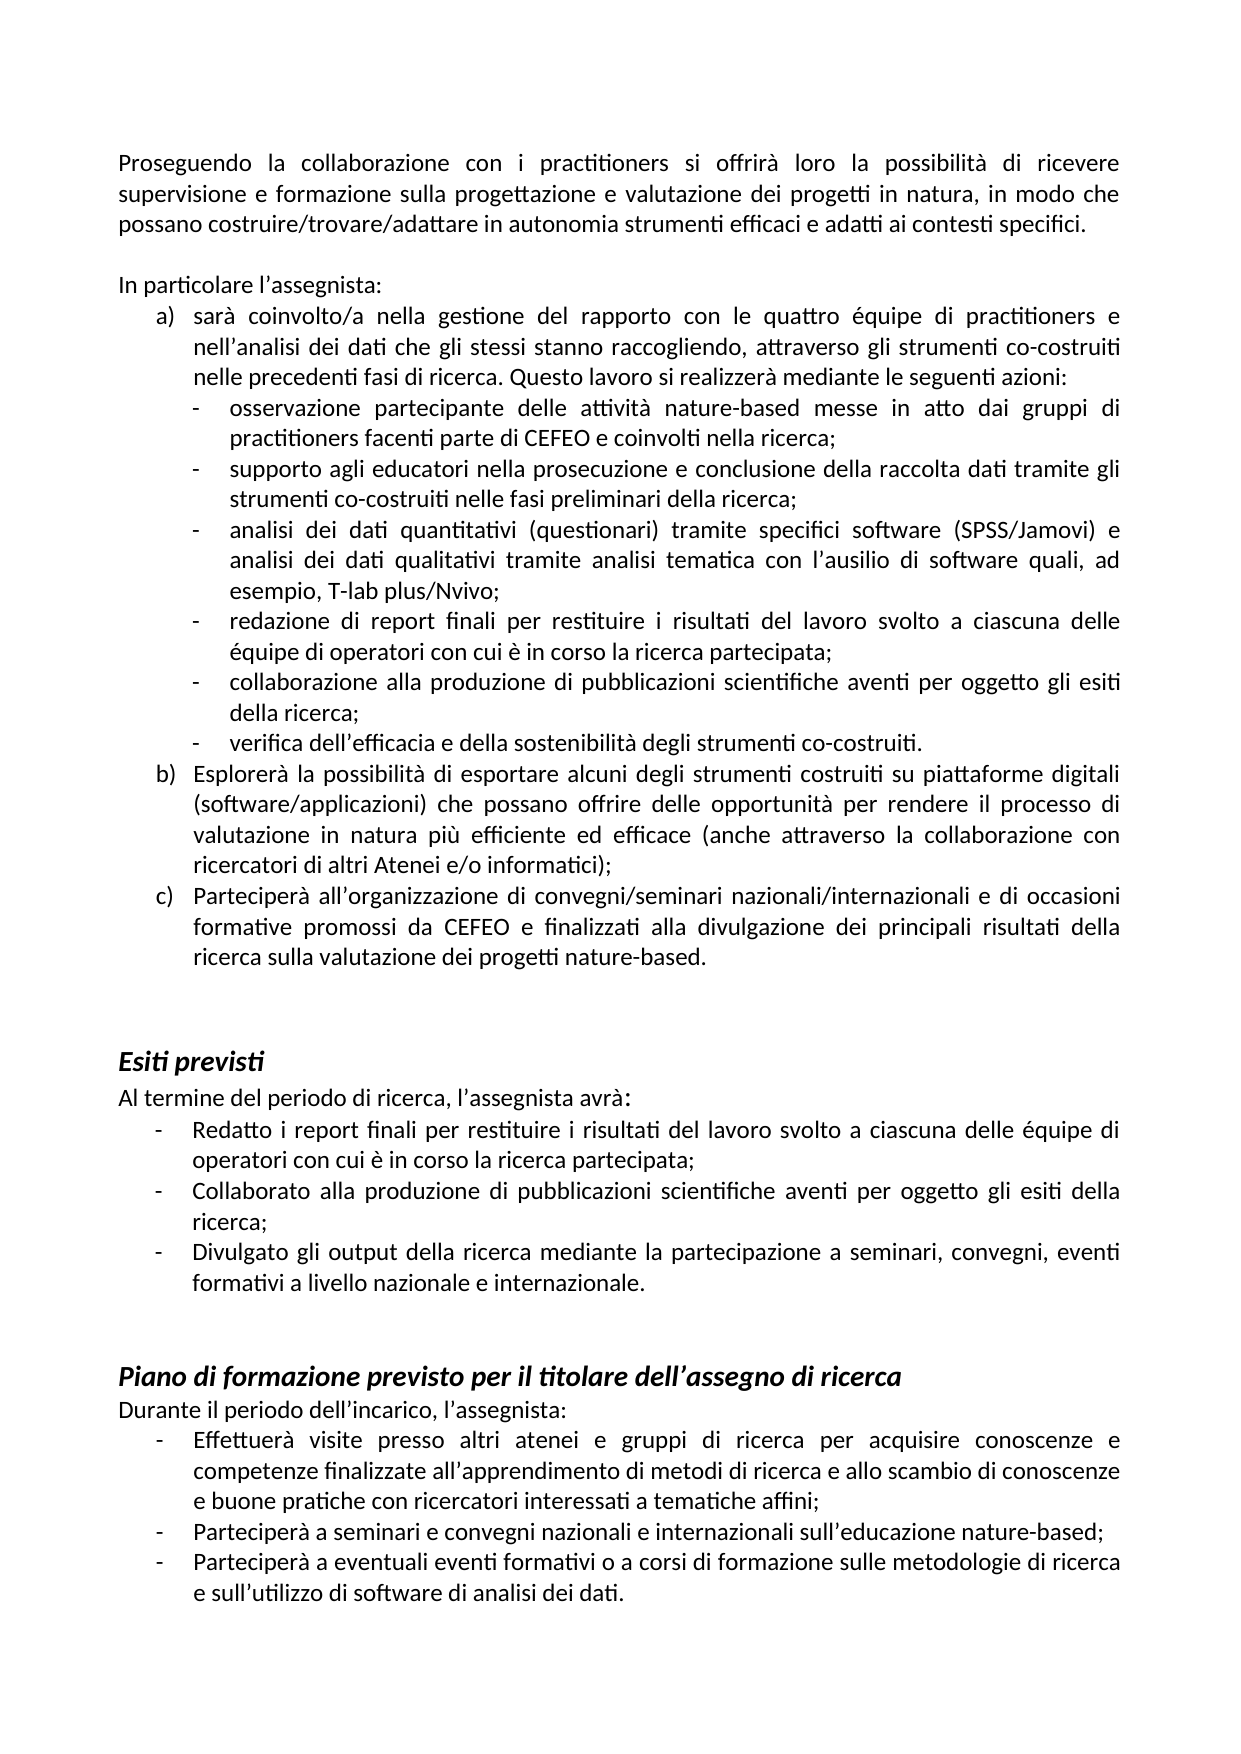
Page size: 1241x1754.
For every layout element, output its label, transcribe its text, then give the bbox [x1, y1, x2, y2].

list supporto agli educatori nella prosecuzione e conclusione della raccolta dati tramite gli strumenti co-costruiti nelle fasi preliminari della ricerca; [192, 453, 1122, 514]
list osservazione partecipante delle attività nature-based messe in atto dai gruppi di practitioners facenti parte di CEFEO e coinvolti nella ricerca; [192, 392, 1122, 453]
list analisi dei dati quantitativi (questionari) tramite specifici software (SPSS/Jamovi) e analisi dei dati qualitativi tramite analisi tematica con l’ausilio di software quali, ad esempio, T-lab plus/Nvivo; [192, 514, 1122, 605]
list Divulgato gli output della ricerca mediante la partecipazione a seminari, convegni, eventi formativi a livello nazionale e internazionale. [154, 1236, 1122, 1297]
list collaborazione alla produzione di pubblicazioni scientifiche aventi per oggetto gli esiti della ricerca; [192, 666, 1122, 727]
list Parteciperà a seminari e convegni nazionali e internazionali sull’educazione nature-based; [156, 1516, 1122, 1547]
list verifica dell’efficacia e della sostenibilità degli strumenti co-costruiti. [192, 727, 1122, 758]
list redazione di report finali per restituire i risultati del lavoro svolto a ciascuna delle équipe di operatori con cui è in corso la ricerca partecipata; [192, 605, 1122, 666]
list Effettuerà visite presso altri atenei e gruppi di ricerca per acquisire conoscenze e competenze finalizzate all’apprendimento di metodi di ricerca e allo scambio di conoscenze e buone pratiche con ricercatori interessati a tematiche affini; [156, 1424, 1122, 1516]
list Redatto i report finali per restituire i risultati del lavoro svolto a ciascuna delle équipe di operatori con cui è in corso la ricerca partecipata; [154, 1114, 1122, 1175]
list Esplorerà la possibilità di esportare alcuni degli strumenti costruiti su piattaforme digitali (software/applicazioni) che possano offrire delle opportunità per rendere il processo di valutazione in natura più efficiente ed efficace (anche attraverso la collaborazione con ricercatori di altri Atenei e/o informatici); [156, 758, 1122, 880]
list Collaborato alla produzione di pubblicazioni scientifiche aventi per oggetto gli esiti della ricerca; [154, 1175, 1122, 1236]
text Durante il periodo dell’incarico, l’assegnista: [118, 1394, 1122, 1424]
list Parteciperà a eventuali eventi formativi o a corsi di formazione sulle metodologie di ricerca e sull’utilizzo di software di analisi dei dati. [156, 1547, 1122, 1608]
list sarà coinvolto/a nella gestione del rapporto con le quattro équipe di practitioners e nell’analisi dei dati che gli stessi stanno raccogliendo, attraverso gli strumenti co-costruiti nelle precedenti fasi di ricerca. Questo lavoro si realizzerà mediante le seguenti azioni: [156, 300, 1122, 392]
text In particolare l’assegnista: [118, 270, 1122, 300]
text Piano di formazione previsto per il titolare dell’assegno di ricerca [118, 1358, 1122, 1394]
text Al termine del periodo di ricerca, l’assegnista avrà: [118, 1078, 1122, 1114]
text Proseguendo la collaborazione con i practitioners si offrirà loro la possibilità di ricevere supervisione e formazione sulla progettazione e valutazione dei progetti in natura, in modo che possano costruire/trovare/adattare in autonomia strumenti efficaci e adatti ai contesti specifici. [118, 148, 1122, 239]
text Esiti previsti [118, 1043, 1122, 1078]
list Parteciperà all’organizzazione di convegni/seminari nazionali/internazionali e di occasioni formative promossi da CEFEO e finalizzati alla divulgazione dei principali risultati della ricerca sulla valutazione dei progetti nature-based. [156, 880, 1122, 972]
